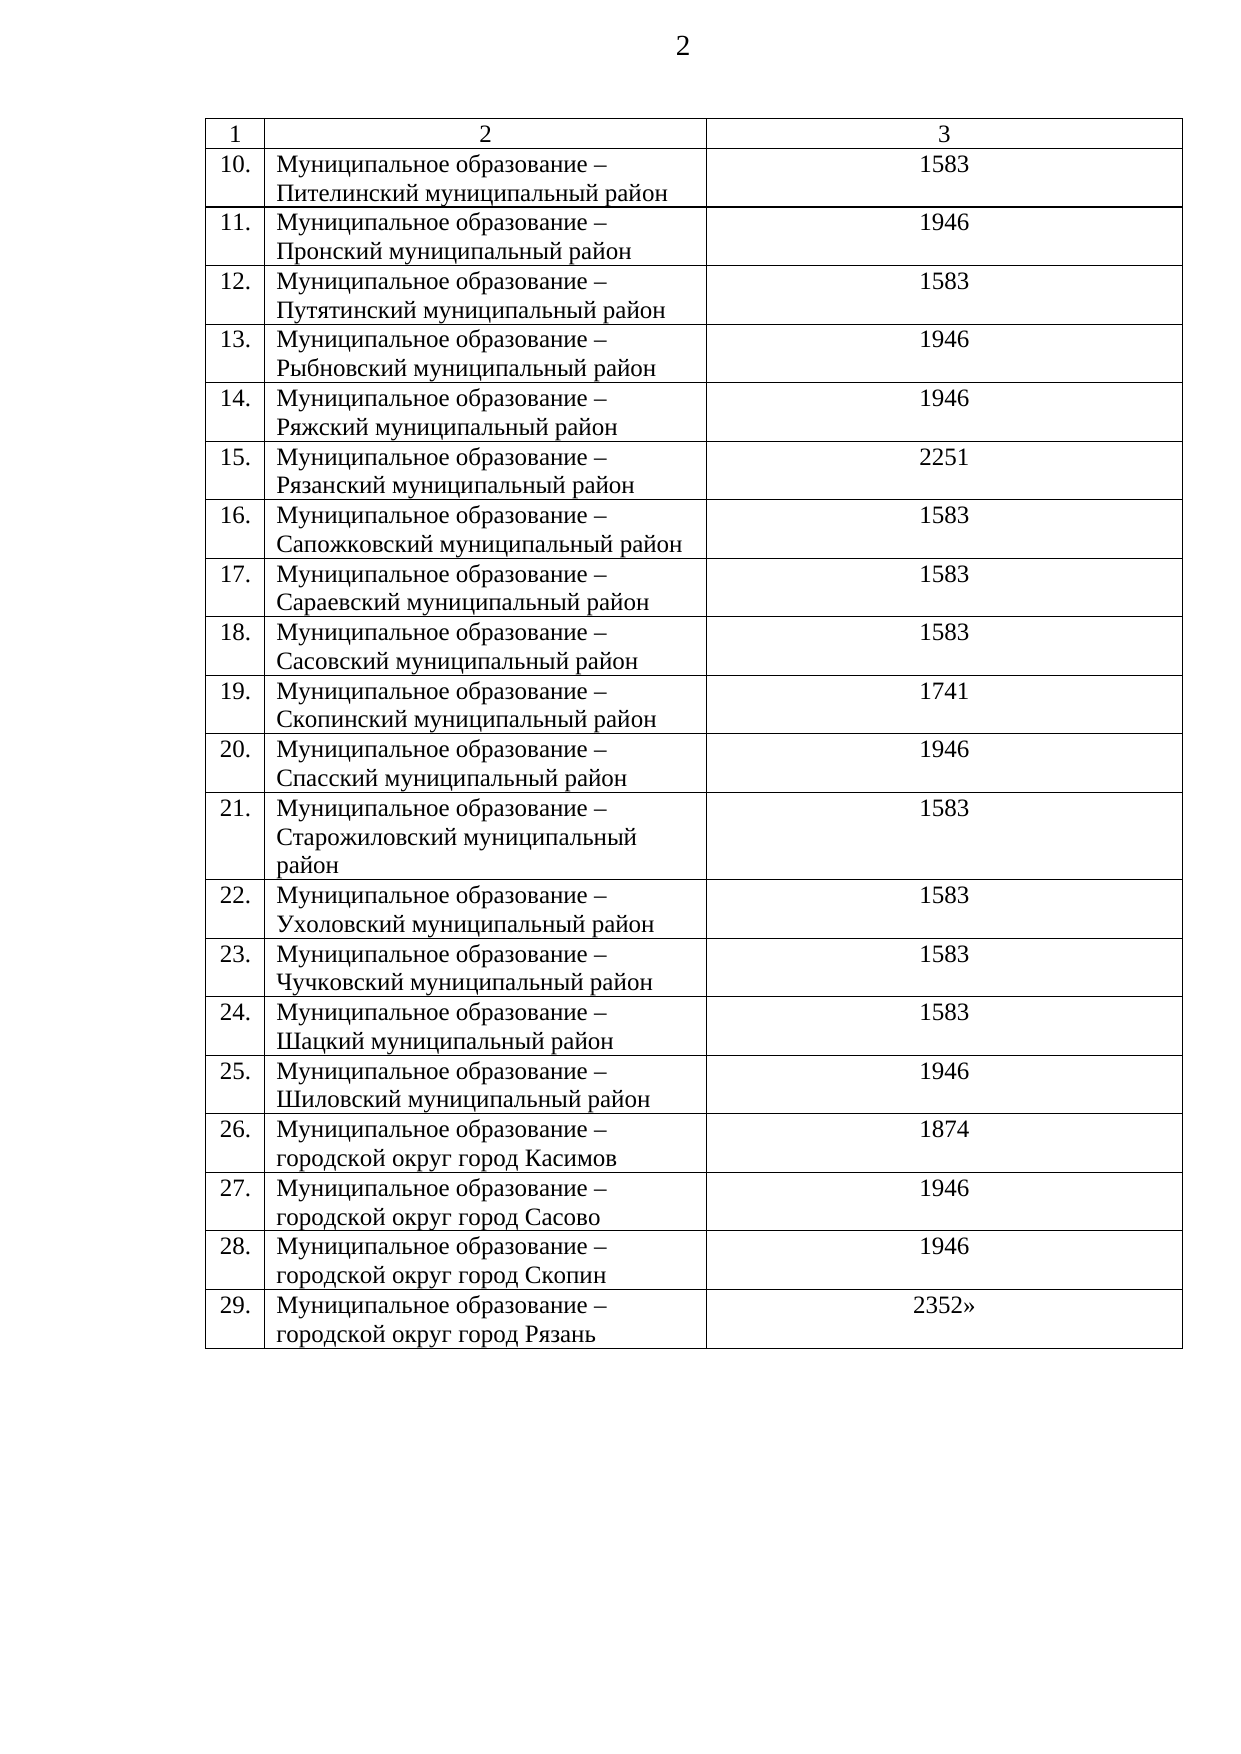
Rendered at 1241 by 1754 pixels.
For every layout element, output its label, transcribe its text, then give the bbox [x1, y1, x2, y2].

table_cell Муниципальное образование – городской округ город Сасово [265, 1173, 706, 1230]
table_cell 1946 [707, 734, 1182, 792]
table_cell 28. [206, 1231, 264, 1289]
table_cell 1946 [707, 383, 1182, 441]
table_header 1 [206, 119, 264, 148]
table_cell Муниципальное образование – городской округ город Касимов [265, 1114, 706, 1172]
table_cell Муниципальное образование – Чучковский муниципальный район [265, 939, 706, 996]
table_cell Муниципальное образование – Пронский муниципальный район [265, 208, 706, 265]
table_cell Муниципальное образование – Ухоловский муниципальный район [265, 880, 706, 938]
table_cell 25. [206, 1056, 264, 1113]
table_cell 15. [206, 442, 264, 499]
table_cell 2352» [707, 1290, 1182, 1347]
table_cell 1946 [707, 325, 1182, 382]
table_cell Муниципальное образование – Рыбновский муниципальный район [265, 325, 706, 382]
table_cell Муниципальное образование – Пителинский муниципальный район [265, 149, 706, 206]
table_cell Муниципальное образование – Рязанский муниципальный район [265, 442, 706, 499]
table_cell Муниципальное образование – городской округ город Скопин [265, 1231, 706, 1289]
table_cell Муниципальное образование – Ряжский муниципальный район [265, 383, 706, 441]
table_cell 1946 [707, 1173, 1182, 1230]
table_cell 19. [206, 676, 264, 733]
table_cell Муниципальное образование – Шацкий муниципальный район [265, 997, 706, 1055]
table_cell 21. [206, 793, 264, 879]
table_cell Муниципальное образование – Скопинский муниципальный район [265, 676, 706, 733]
table_cell Муниципальное образование – Спасский муниципальный район [265, 734, 706, 792]
table_cell 1946 [707, 1231, 1182, 1289]
table_cell 10. [206, 149, 264, 206]
table_cell 26. [206, 1114, 264, 1172]
table_cell 1583 [707, 617, 1182, 675]
table_cell 13. [206, 325, 264, 382]
table_cell 1946 [707, 1056, 1182, 1113]
table_cell 14. [206, 383, 264, 441]
table_cell Муниципальное образование – городской округ город Рязань [265, 1290, 706, 1347]
table_cell 11. [206, 208, 264, 265]
table_cell 20. [206, 734, 264, 792]
table_cell 23. [206, 939, 264, 996]
table_cell Муниципальное образование – Шиловский муниципальный район [265, 1056, 706, 1113]
table_header 2 [265, 119, 706, 148]
table_cell Муниципальное образование – Старожиловский муниципальный район [265, 793, 706, 879]
table_cell 17. [206, 559, 264, 616]
table_cell 1874 [707, 1114, 1182, 1172]
table_header 3 [707, 119, 1182, 148]
table_cell 1583 [707, 793, 1182, 879]
table_cell 1583 [707, 939, 1182, 996]
table_cell 1583 [707, 149, 1182, 206]
table_cell 29. [206, 1290, 264, 1347]
table_cell 22. [206, 880, 264, 938]
table_cell 24. [206, 997, 264, 1055]
table_cell 1583 [707, 559, 1182, 616]
table_cell 1583 [707, 500, 1182, 558]
table_cell 16. [206, 500, 264, 558]
table_cell Муниципальное образование – Сапожковский муниципальный район [265, 500, 706, 558]
table_cell 18. [206, 617, 264, 675]
table_cell 1583 [707, 880, 1182, 938]
table_cell 27. [206, 1173, 264, 1230]
table_cell Муниципальное образование – Сасовский муниципальный район [265, 617, 706, 675]
table_cell 1741 [707, 676, 1182, 733]
table_cell 2251 [707, 442, 1182, 499]
table_cell 1946 [707, 208, 1182, 265]
table_cell Муниципальное образование – Сараевский муниципальный район [265, 559, 706, 616]
table_cell Муниципальное образование – Путятинский муниципальный район [265, 266, 706, 323]
table_cell 12. [206, 266, 264, 323]
table_cell 1583 [707, 997, 1182, 1055]
table_cell 1583 [707, 266, 1182, 323]
